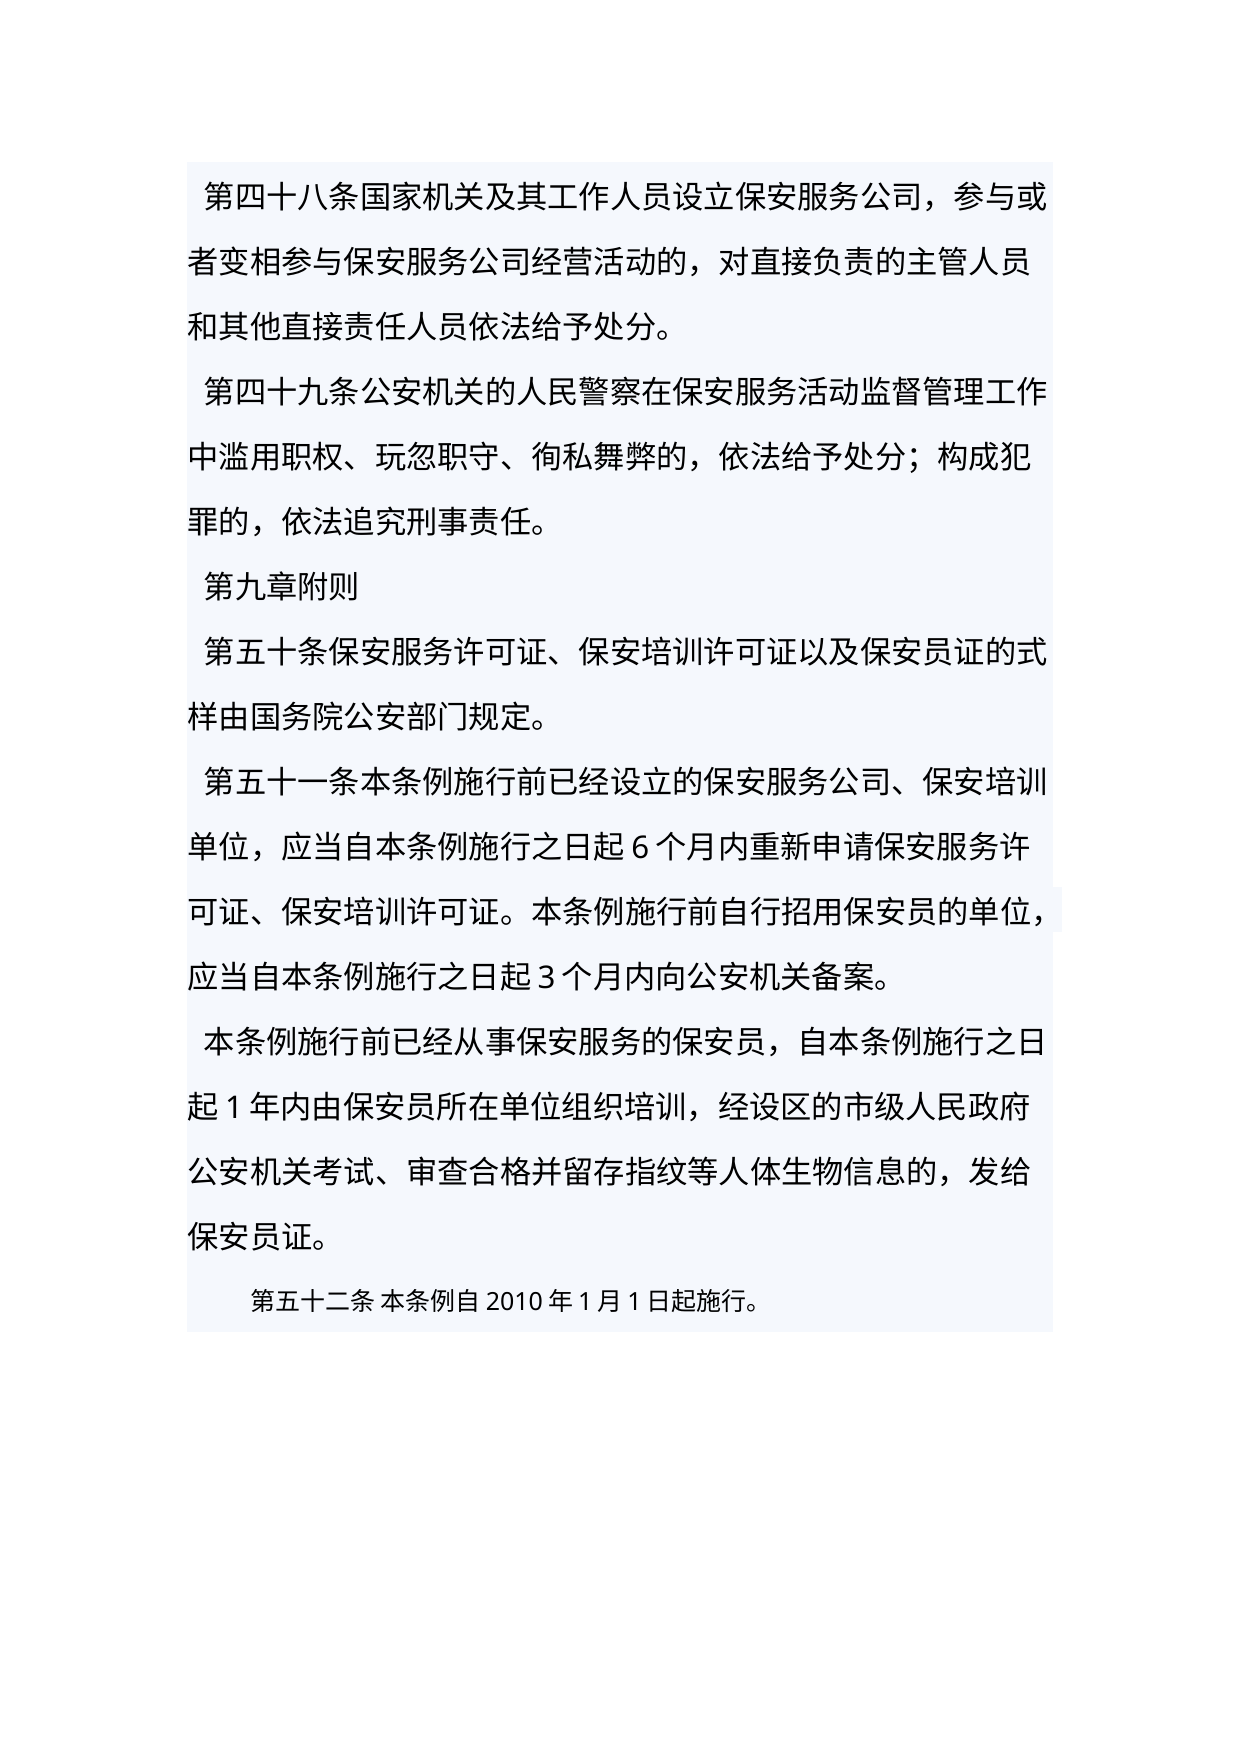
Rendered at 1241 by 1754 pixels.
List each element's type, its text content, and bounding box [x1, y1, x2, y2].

text 第五十一条本条例施行前已经设立的保安服务公司、保安培训单位，应当自本条例施行之日起6个月内重新申请保安服务许可证、保安培训许可证。本条例施行前自行招用保安员的单位，应当自本条例施行之日起3个月内向公安机关备案。 [187, 747, 1053, 1007]
text 第四十八条国家机关及其工作人员设立保安服务公司，参与或者变相参与保安服务公司经营活动的，对直接负责的主管人员和其他直接责任人员依法给予处分。 [187, 162, 1053, 357]
text 第四十九条公安机关的人民警察在保安服务活动监督管理工作中滥用职权、玩忽职守、徇私舞弊的，依法给予处分；构成犯罪的，依法追究刑事责任。 [187, 357, 1053, 552]
text 第五十条保安服务许可证、保安培训许可证以及保安员证的式样由国务院公安部门规定。 [187, 617, 1053, 747]
text 第九章附则 [187, 552, 1053, 617]
text 第五十二条 本条例自2010年1月1日起施行。 [187, 1267, 1053, 1332]
text 本条例施行前已经从事保安服务的保安员，自本条例施行之日起1年内由保安员所在单位组织培训，经设区的市级人民政府公安机关考试、审查合格并留存指纹等人体生物信息的，发给保安员证。 [187, 1007, 1053, 1267]
